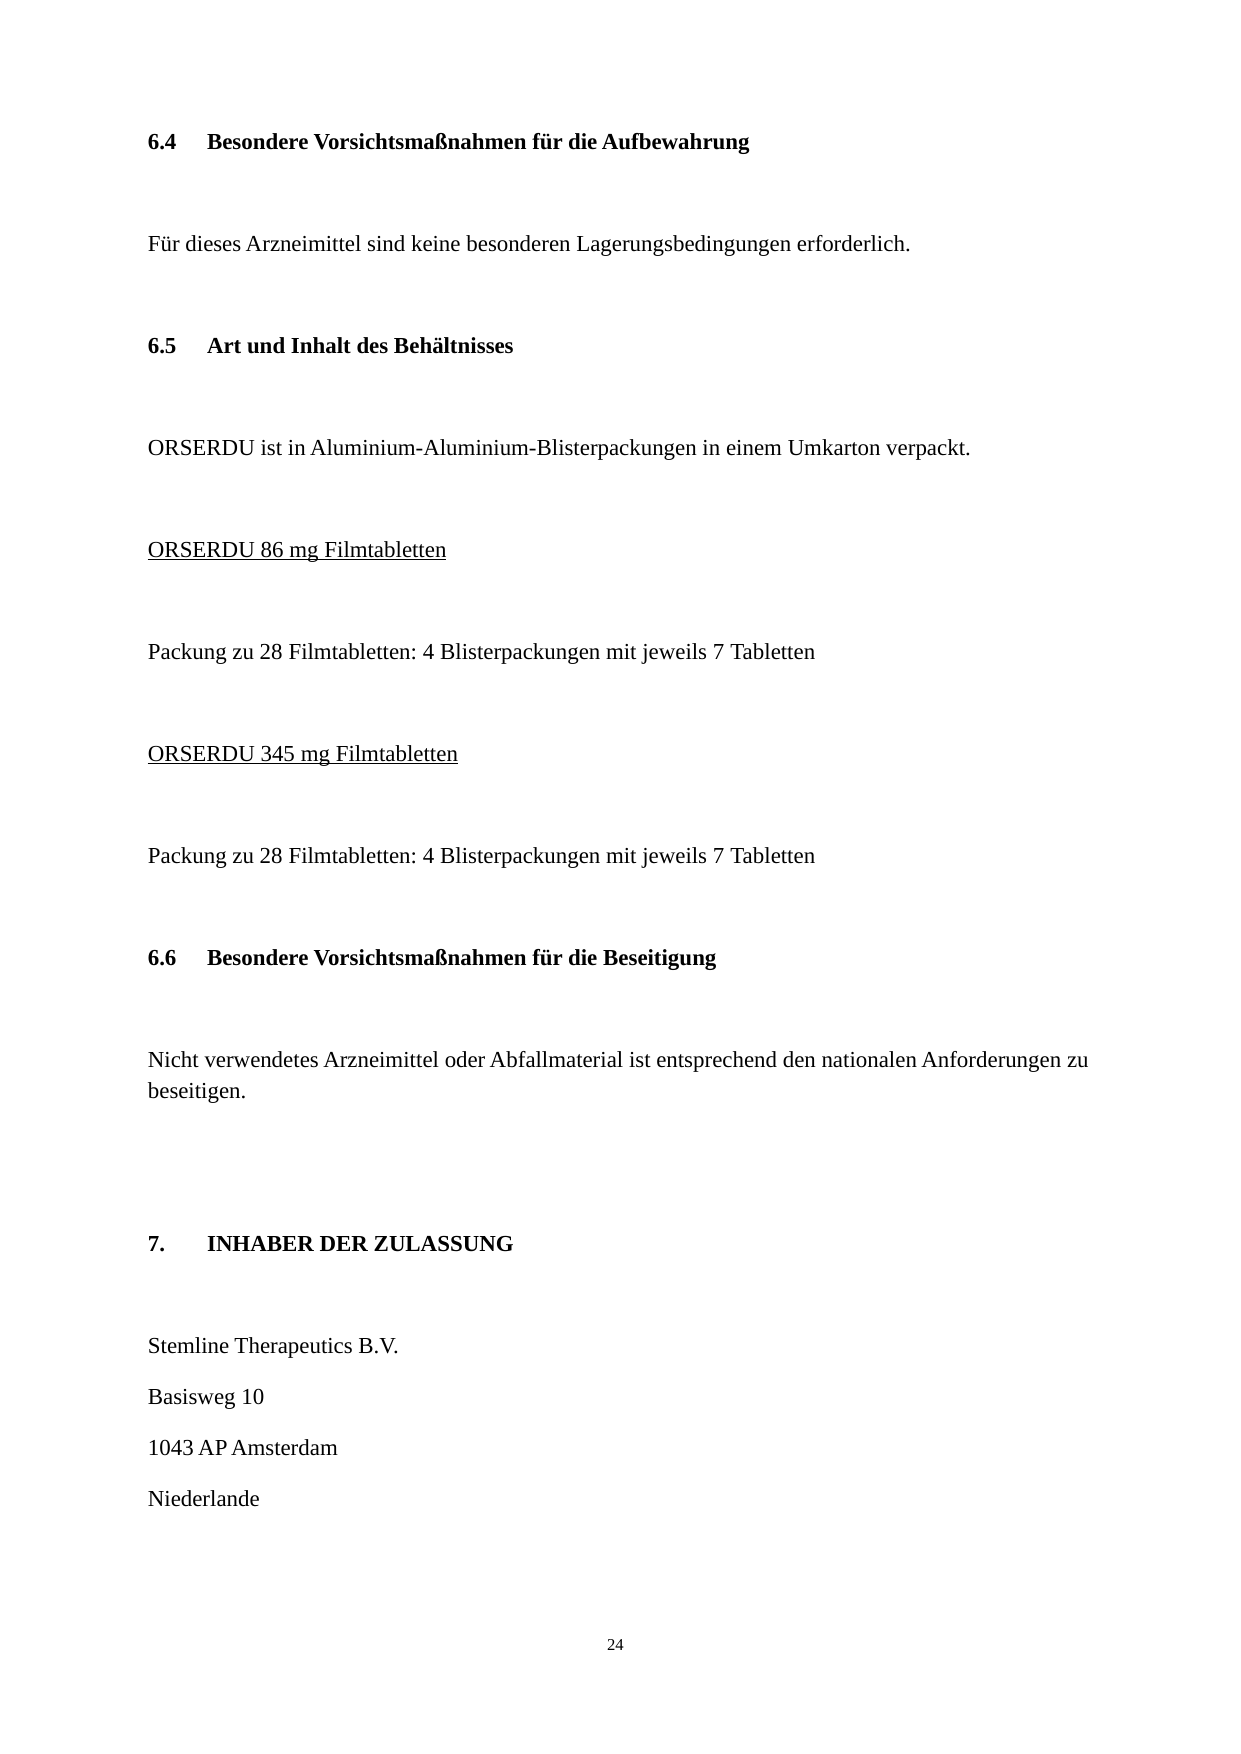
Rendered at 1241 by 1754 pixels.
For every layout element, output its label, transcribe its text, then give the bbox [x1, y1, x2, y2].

text 6.4 Besondere Vorsichtsmaßnahmen für die Aufbewahrung [148, 128, 1092, 154]
text 6.5 Art und Inhalt des Behältnisses [148, 332, 1092, 358]
text Packung zu 28 Filmtabletten: 4 Blisterpackungen mit jeweils 7 Tabletten [148, 842, 1092, 869]
text ORSERDU ist in Aluminium-Aluminium-Blisterpackungen in einem Umkarton verpackt. [148, 434, 1092, 460]
text ORSERDU 86 mg Filmtabletten [148, 536, 1092, 562]
text 1043 AP Amsterdam [148, 1434, 1092, 1460]
text 6.6 Besondere Vorsichtsmaßnahmen für die Beseitigung [148, 944, 1092, 971]
text Niederlande [148, 1485, 1092, 1511]
text Für dieses Arzneimittel sind keine besonderen Lagerungsbedingungen erforderlich. [148, 230, 1092, 256]
text Stemline Therapeutics B.V. [148, 1332, 1092, 1358]
text Packung zu 28 Filmtabletten: 4 Blisterpackungen mit jeweils 7 Tabletten [148, 638, 1092, 664]
text Basisweg 10 [148, 1383, 1092, 1409]
text ORSERDU 345 mg Filmtabletten [148, 740, 1092, 767]
text Nicht verwendetes Arzneimittel oder Abfallmaterial ist entsprechend den nationalen Anforderungen zu beseitigen. [148, 1047, 1092, 1103]
text 7. INHABER DER ZULASSUNG [148, 1230, 1092, 1256]
